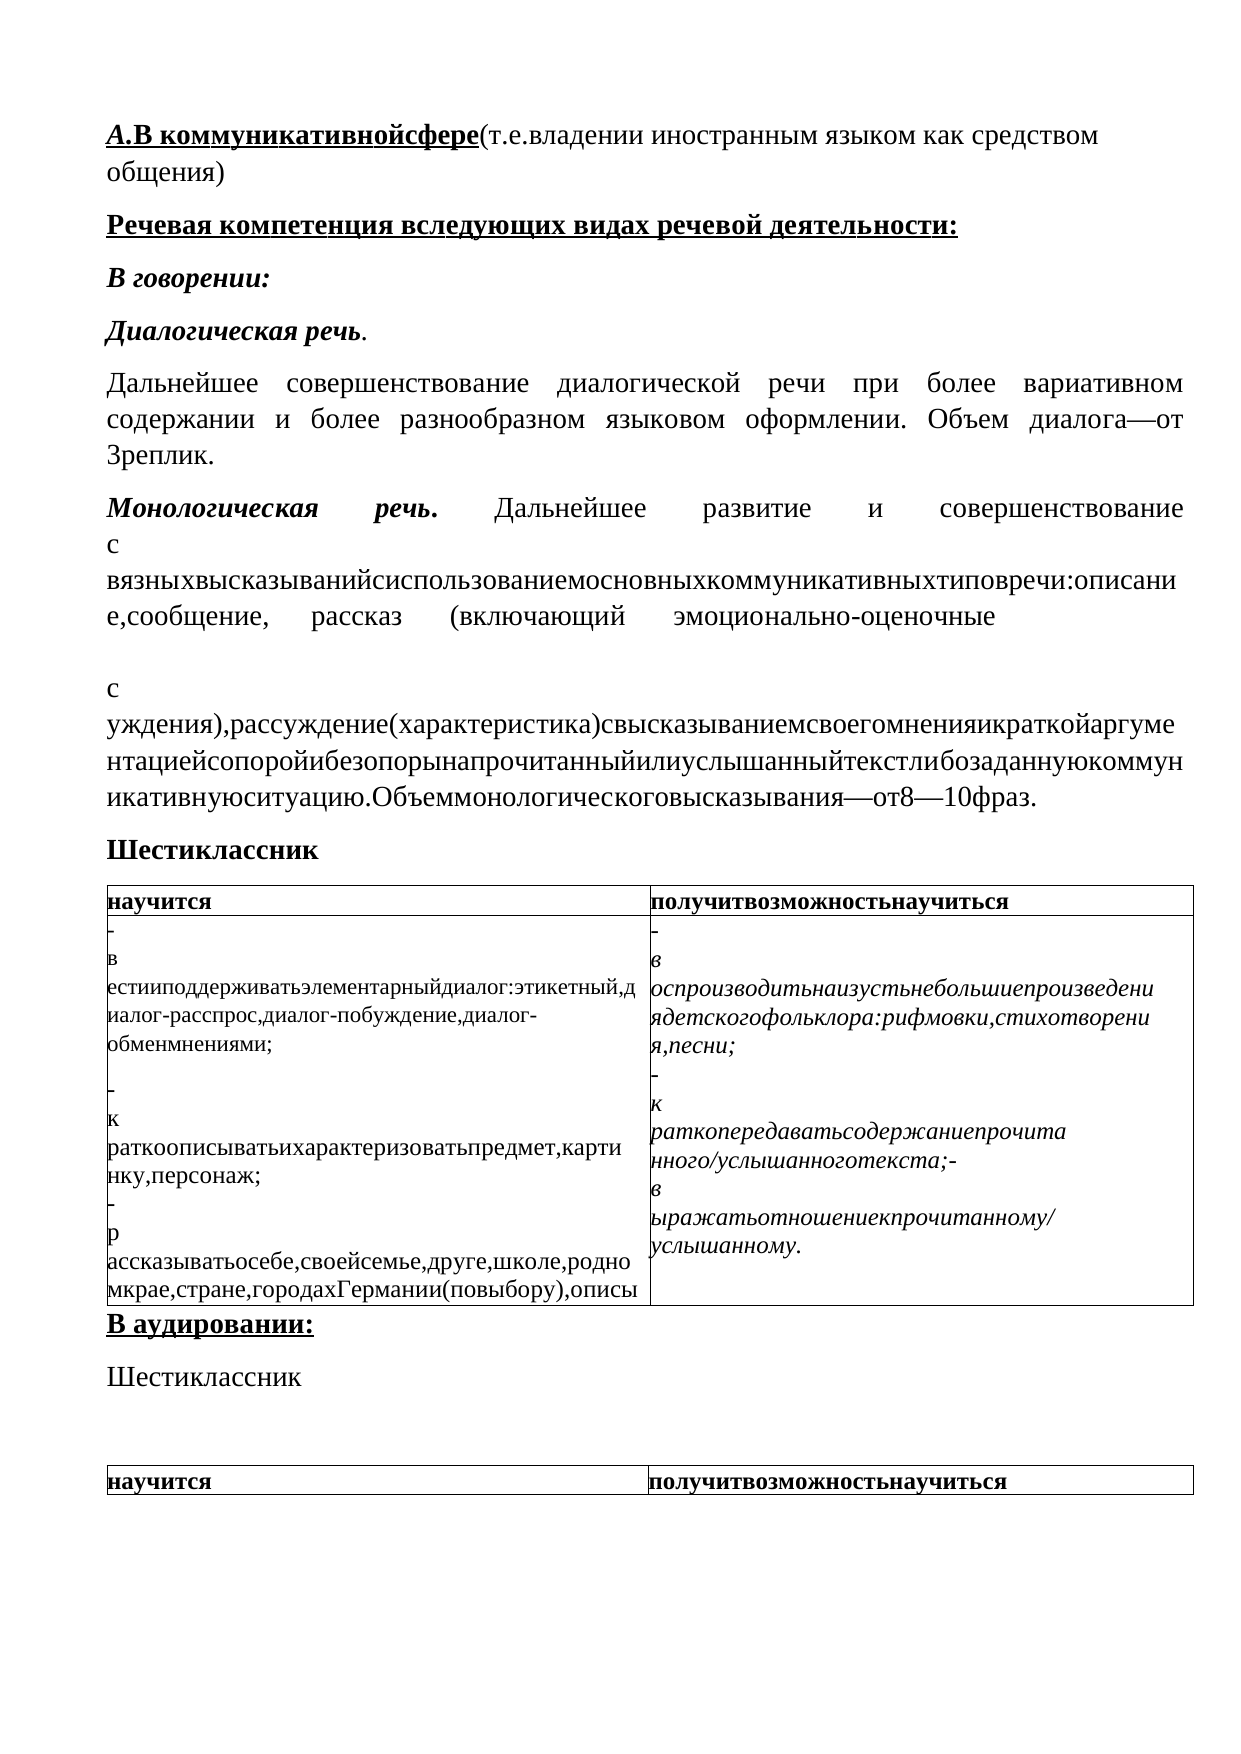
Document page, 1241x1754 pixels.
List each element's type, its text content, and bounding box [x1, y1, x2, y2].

table_header научится [108, 1466, 648, 1494]
text Монологическая речь. Дальнейшее развитие и совершенствование связныхвысказыванийсиспользованиемосновныхкоммуникативныхтиповречи:описание,сообщение, рассказ (включающий эмоционально-оценочные суждения),рассуждение(характеристика)свысказываниемсвоегомненияикраткойаргументациейсопоройибезопорынапрочитанныйилиуслышанныйтекстлибозаданнуюкоммуникативнуюситуацию.Объеммонологическоговысказывания—от8—10фраз. [106, 490, 1184, 812]
text Диалогическая речь. [106, 313, 1195, 346]
text Шестиклассник [106, 1359, 1195, 1392]
table_header получитвозможностьнаучиться [649, 1466, 1193, 1494]
text Дальнейшее совершенствование диалогической речи при более вариативном содержании и более разнообразном языковом оформлении. Объем диалога—от 3реплик. [106, 365, 1183, 471]
table_header научится [108, 886, 650, 914]
text А.В коммуникативнойсфере(т.е.владении иностранным языком как средством общения) [106, 117, 1187, 188]
table_cell -вестииподдерживатьэлементарныйдиалог:этикетный,диалог-расспрос,диалог-побуждение,диалог-обменмнениями; -краткоописыватьихарактеризоватьпредмет,картинку,персонаж; -рассказыватьосебе,своейсемье,друге,школе,родномкрае,стране,городахГермании(повыбору),описываясобытия/явления,передаваяосновнуюмысльпрочитанногоилипрослушанного,выражаясвоёотношениекпрочитанному/услышанному,даваякраткуюхарактеристикуперсонажей.(впределахтематики6класса). [108, 916, 650, 1305]
text В говорении: [106, 260, 1195, 294]
text Шестиклассник [106, 832, 1195, 866]
text В аудировании: [106, 1306, 1195, 1339]
table_cell -воспроизводитьнаизустьнебольшиепроизведениядетскогофольклора:рифмовки,стихотворения,песни; -краткопередаватьсодержаниепрочитанного/услышанноготекста;-выражатьотношениекпрочитанному/услышанному. [651, 916, 1193, 1305]
table_header получитвозможностьнаучиться [651, 886, 1193, 914]
text Речевая компетенция вследующих видах речевой деятельности: [106, 207, 1195, 241]
